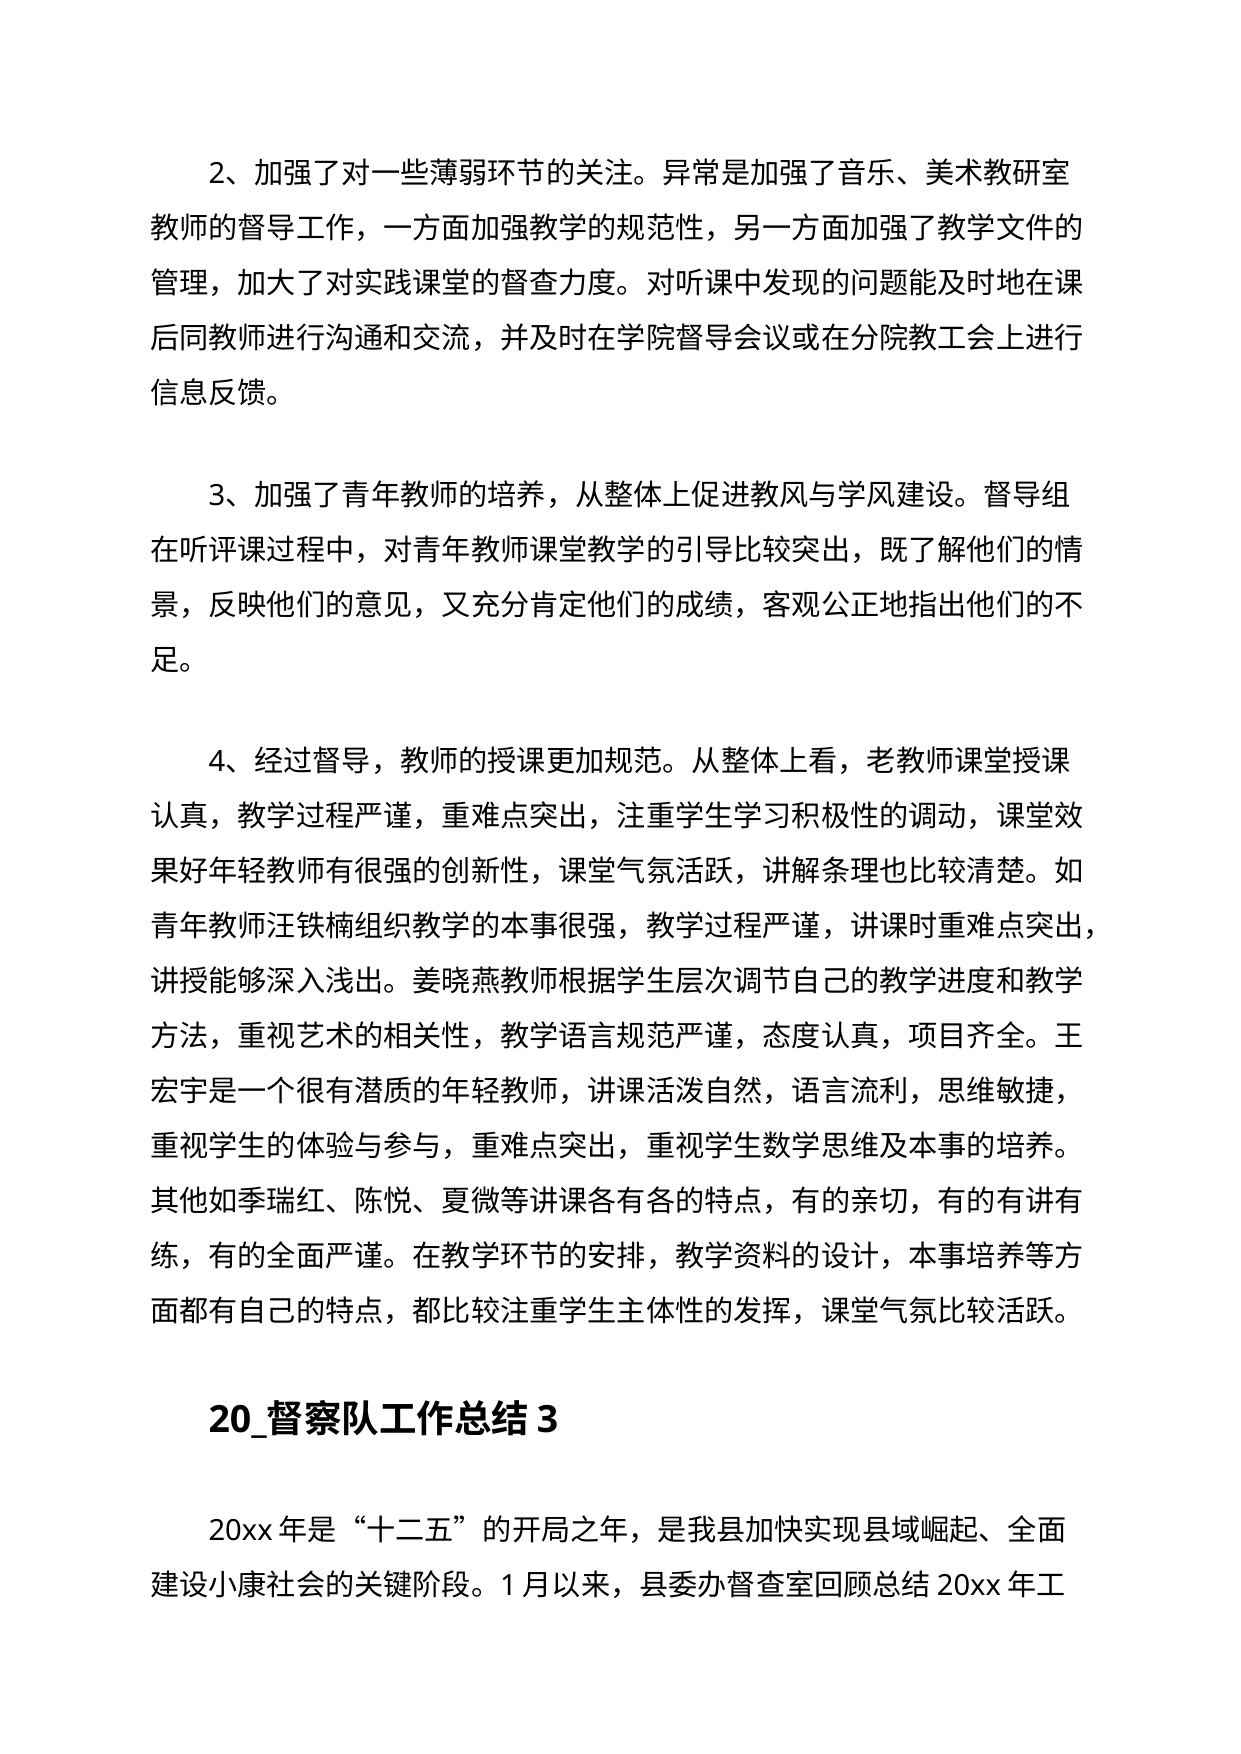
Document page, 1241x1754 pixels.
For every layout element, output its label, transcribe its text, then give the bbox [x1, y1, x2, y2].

text 4、经过督导，教师的授课更加规范。从整体上看，老教师课堂授课认真，教学过程严谨，重难点突出，注重学生学习积极性的调动，课堂效果好年轻教师有很强的创新性，课堂气氛活跃，讲解条理也比较清楚。如青年教师汪铁楠组织教学的本事很强，教学过程严谨，讲课时重难点突出，讲授能够深入浅出。姜晓燕教师根据学生层次调节自己的教学进度和教学方法，重视艺术的相关性，教学语言规范严谨，态度认真，项目齐全。王宏宇是一个很有潜质的年轻教师，讲课活泼自然，语言流利，思维敏捷，重视学生的体验与参与，重难点突出，重视学生数学思维及本事的培养。其他如季瑞红、陈悦、夏微等讲课各有各的特点，有的亲切，有的有讲有练，有的全面严谨。在教学环节的安排，教学资料的设计，本事培养等方面都有自己的特点，都比较注重学生主体性的发挥，课堂气氛比较活跃。 [150, 738, 1090, 1329]
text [150, 1506, 1090, 1604]
text 20_督察队工作总结3 [150, 1389, 1090, 1443]
text 3、加强了青年教师的培养，从整体上促进教风与学风建设。督导组在听评课过程中，对青年教师课堂教学的引导比较突出，既了解他们的情景，反映他们的意见，又充分肯定他们的成绩，客观公正地指出他们的不足。 [150, 471, 1090, 678]
text 2、加强了对一些薄弱环节的关注。异常是加强了音乐、美术教研室教师的督导工作，一方面加强教学的规范性，另一方面加强了教学文件的管理，加大了对实践课堂的督查力度。对听课中发现的问题能及时地在课后同教师进行沟通和交流，并及时在学院督导会议或在分院教工会上进行信息反馈。 [150, 150, 1090, 412]
